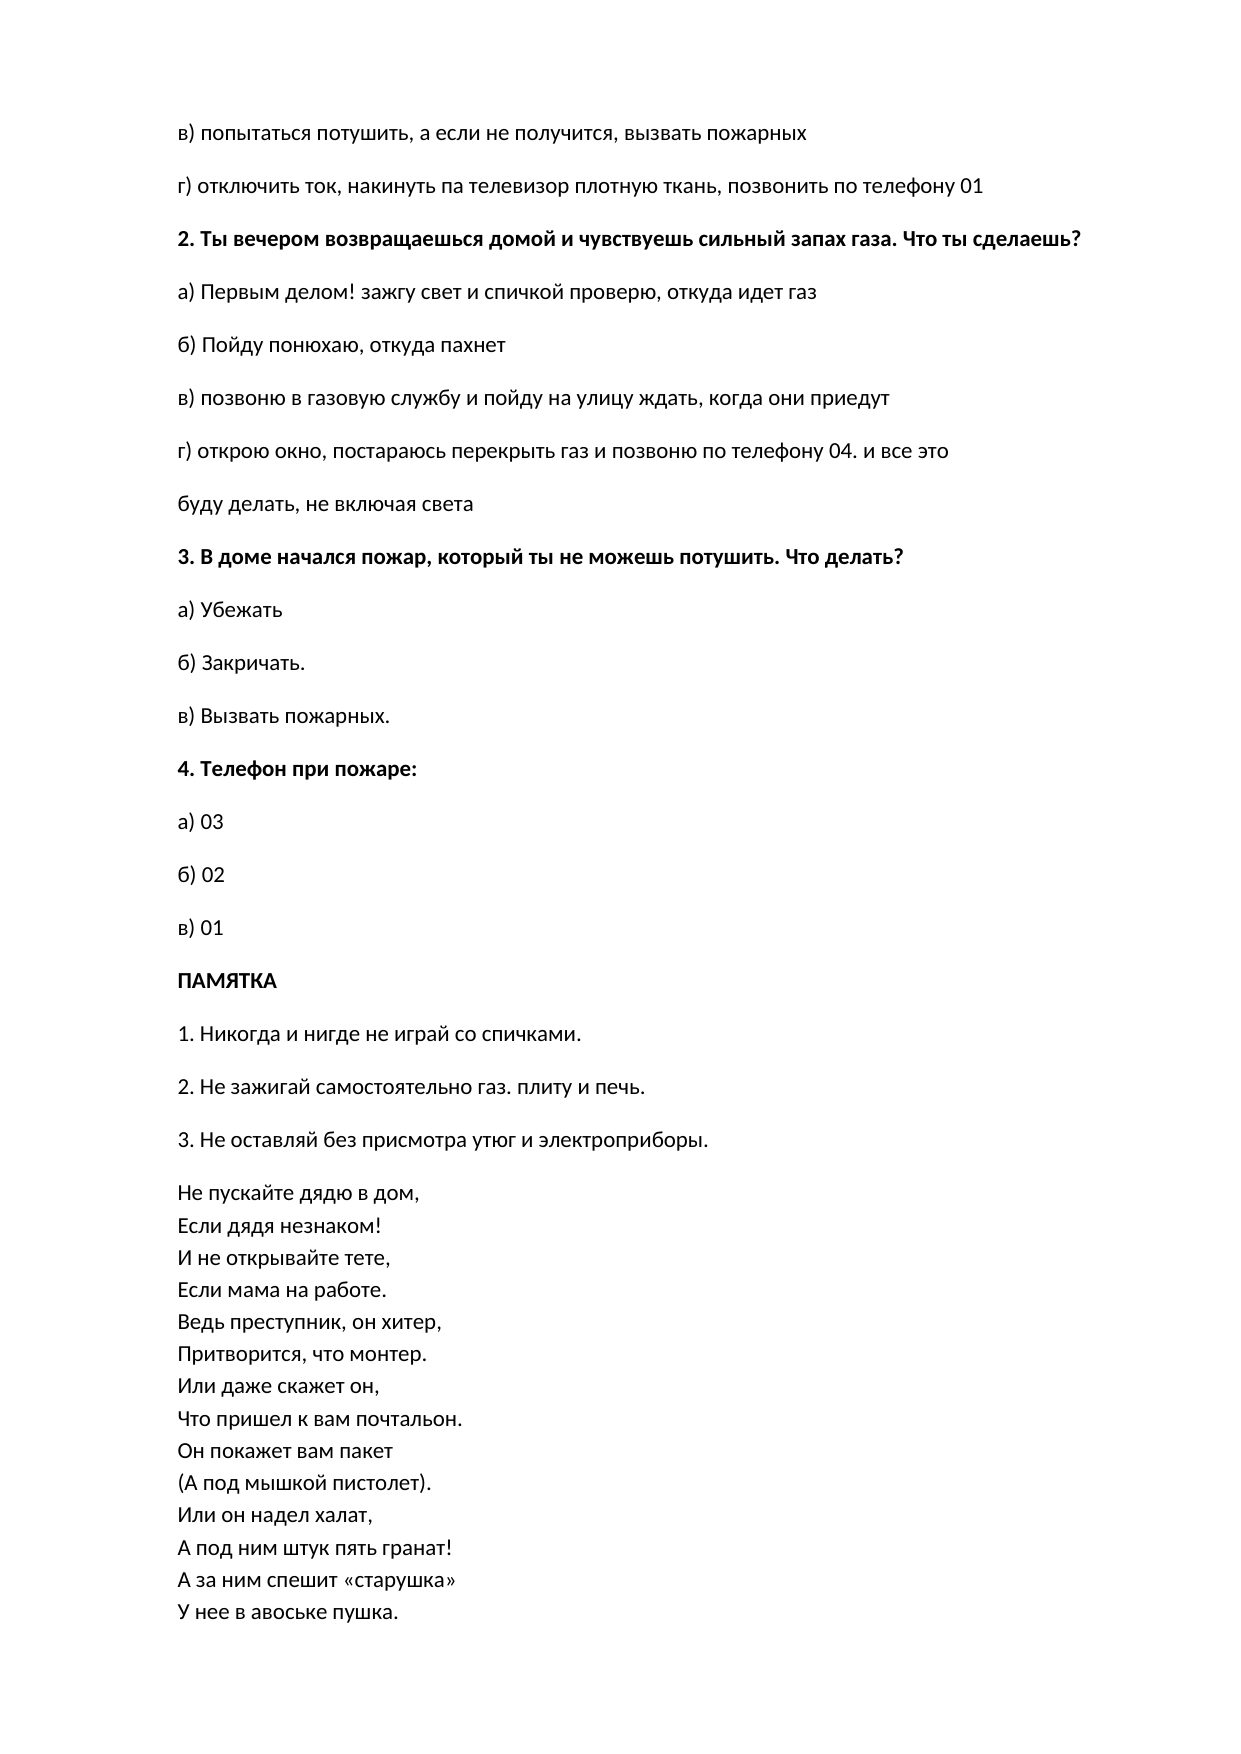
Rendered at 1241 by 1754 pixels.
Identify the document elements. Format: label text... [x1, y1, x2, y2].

text в) Вызвать пожарных. [177, 701, 1152, 729]
text б) Пойду понюхаю, откуда пахнет [177, 330, 1152, 358]
text 3. Не оставляй без присмотра утюг и электроприборы. [177, 1126, 1152, 1153]
text ПАМЯТКА [177, 966, 1152, 994]
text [177, 1178, 1152, 1625]
text 1. Никогда и нигде не играй со спичками. [177, 1019, 1152, 1047]
text буду делать, не включая света [177, 489, 1152, 517]
text б) 02 [177, 860, 1152, 888]
text в) 01 [177, 913, 1152, 941]
text в) попытаться потушить, а если не получится, вызвать пожарных [177, 118, 1152, 146]
text в) позвоню в газовую службу и пойду на улицу ждать, когда они приедут [177, 383, 1152, 411]
text 4. Телефон при пожаре: [177, 754, 1152, 782]
text 3. В доме начался пожар, который ты не можешь потушить. Что делать? [177, 542, 1152, 570]
text а) 03 [177, 807, 1152, 835]
text г) отключить ток, накинуть па телевизор плотную ткань, позвонить по телефону 01 [177, 171, 1152, 199]
text г) открою окно, постараюсь перекрыть газ и позвоню по телефону 04. и все это [177, 436, 1152, 464]
text а) Убежать [177, 595, 1152, 623]
text а) Первым делом! зажгу свет и спичкой проверю, откуда идет газ [177, 277, 1152, 305]
text 2. Ты вечером возвращаешься домой и чувствуешь сильный запах газа. Что ты сделаешь? [177, 224, 1152, 252]
text б) Закричать. [177, 648, 1152, 676]
text 2. Не зажигай самостоятельно газ. плиту и печь. [177, 1072, 1152, 1101]
